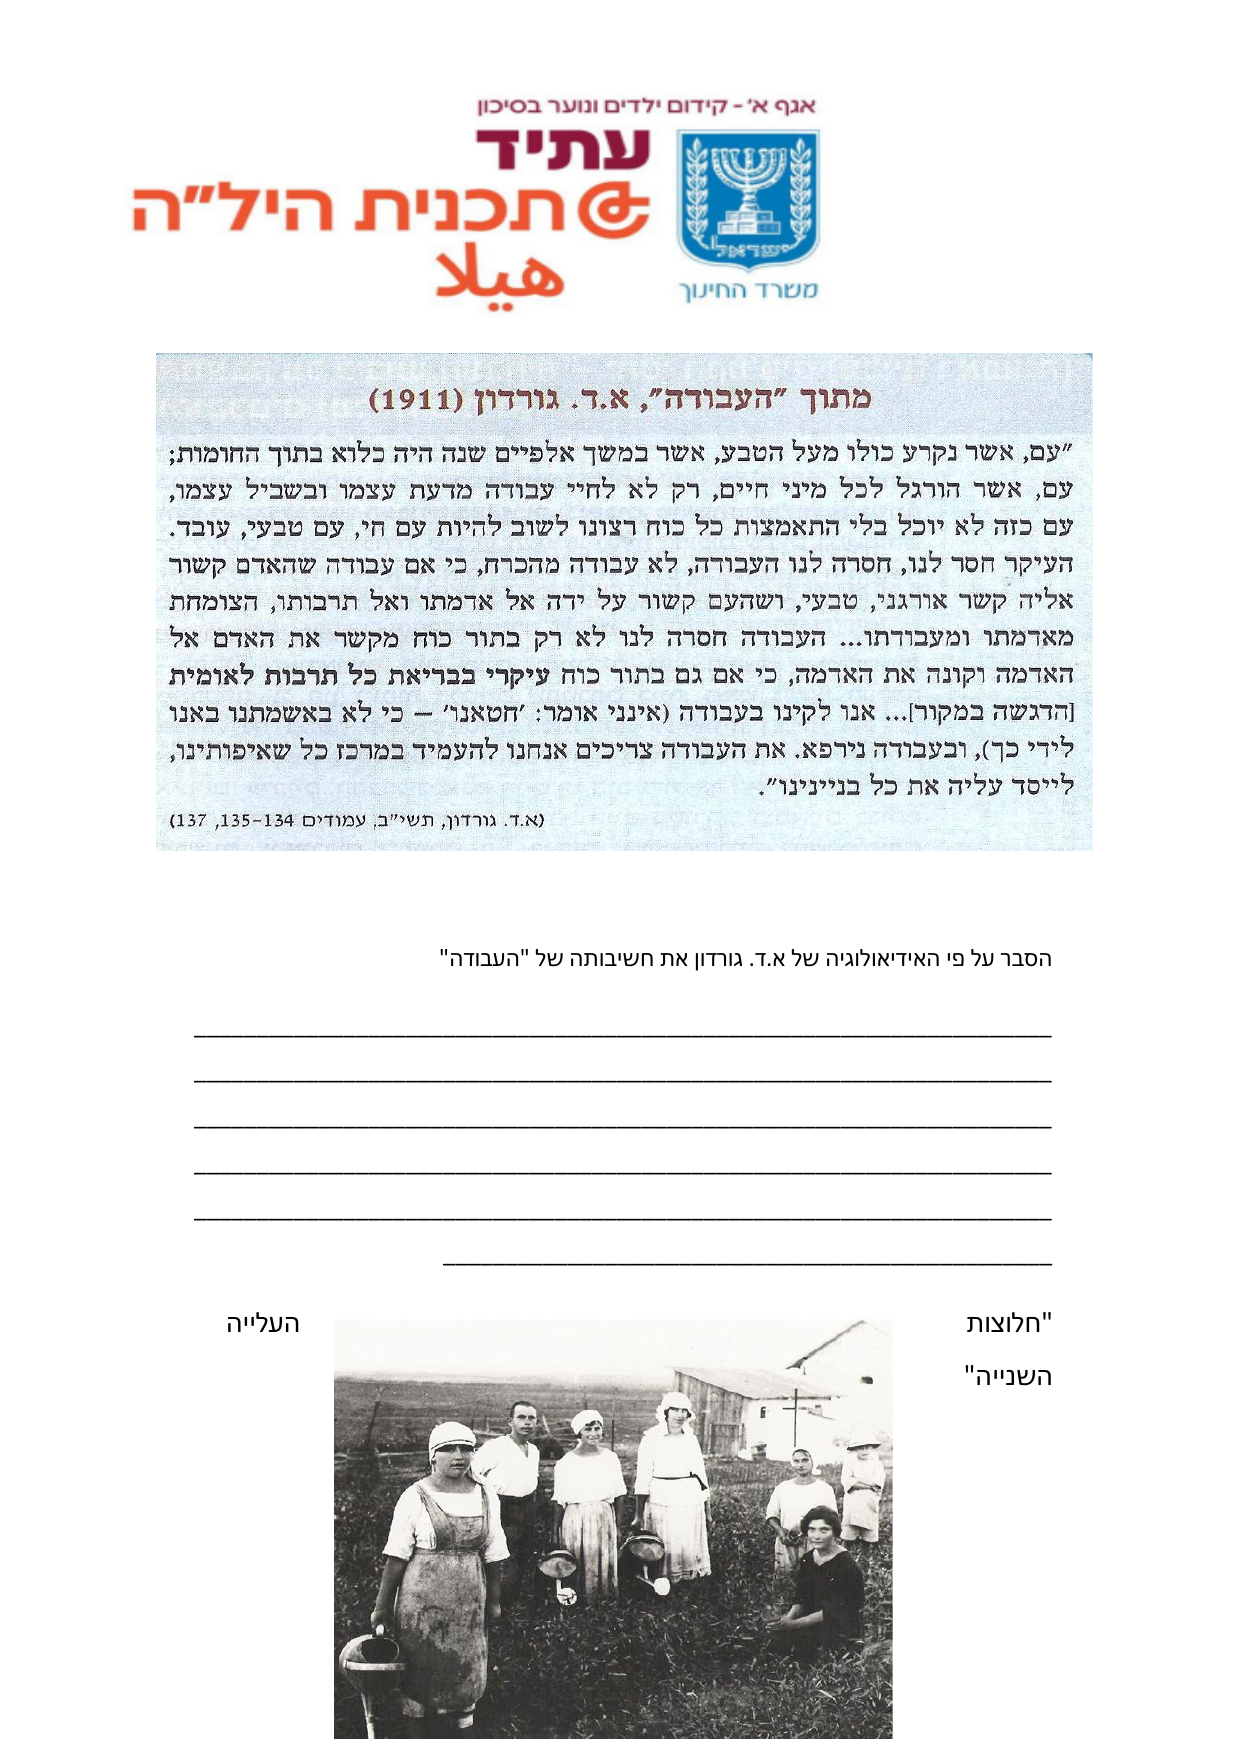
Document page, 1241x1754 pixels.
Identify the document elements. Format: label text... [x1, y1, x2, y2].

text "חלוצות העלייה השנייה" [907, 1304, 1053, 1393]
picture [3, 73, 1053, 326]
text הסבר על פי האידיאולוגיה של א.ד. גורדון את חשיבותה של "העבודה" [187, 942, 1053, 973]
picture [334, 1317, 893, 1739]
picture [156, 353, 1093, 851]
text __________________________________________________________________________________________________________________________________________________________________________________________________________________________________________________________________________________________________________________________________________________________________________________________________________ [187, 1009, 1053, 1268]
text "חלוצות העלייה השנייה" [187, 1304, 319, 1393]
